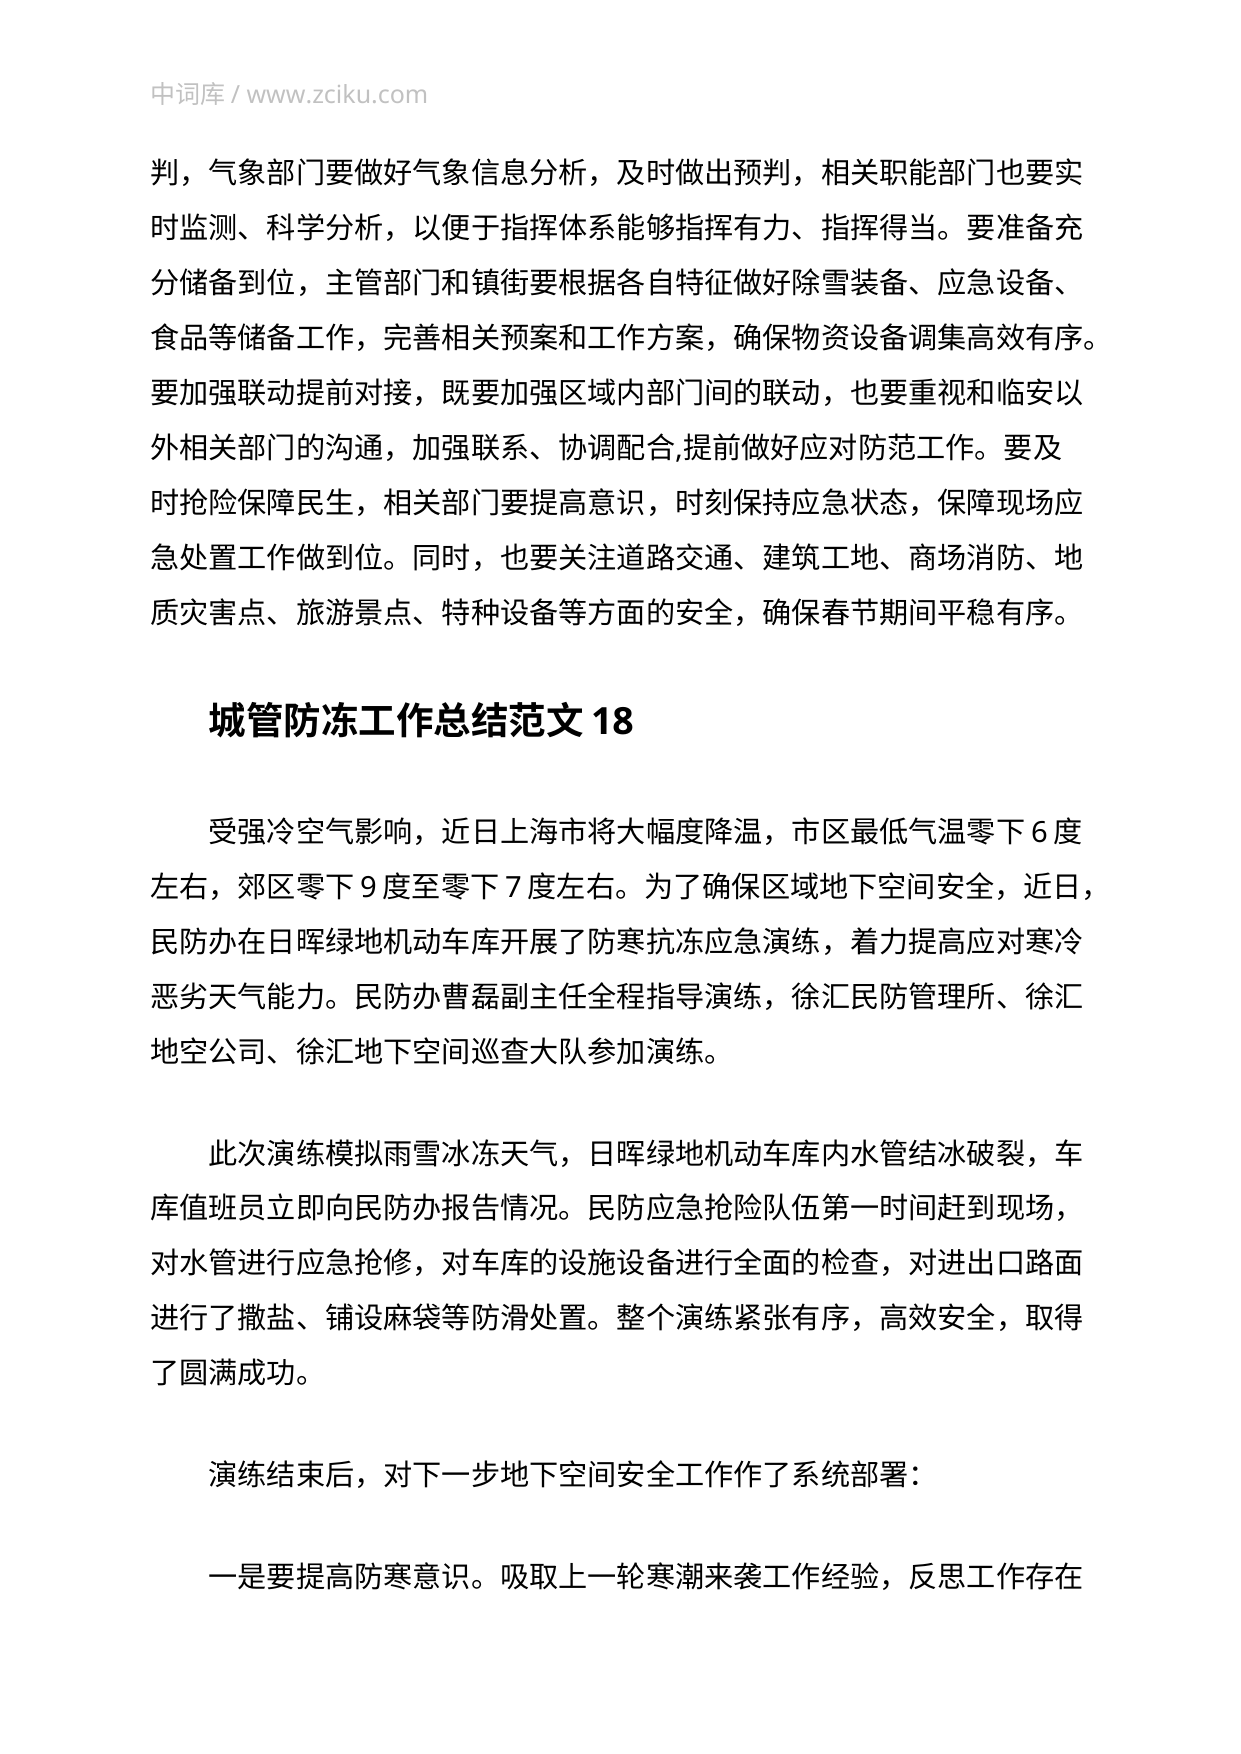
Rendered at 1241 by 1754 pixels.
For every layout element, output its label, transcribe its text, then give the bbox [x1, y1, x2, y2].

text 此次演练模拟雨雪冰冻天气，日晖绿地机动车库内水管结冰破裂，车库值班员立即向民防办报告情况。民防应急抢险队伍第一时间赶到现场，对水管进行应急抢修，对车库的设施设备进行全面的检查，对进出口路面进行了撒盐、铺设麻袋等防滑处置。整个演练紧张有序，高效安全，取得了圆满成功。 [150, 1130, 1090, 1392]
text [150, 150, 1090, 632]
text 受强冷空气影响，近日上海市将大幅度降温，市区最低气温零下6度左右，郊区零下9度至零下7度左右。为了确保区域地下空间安全，近日，民防办在日晖绿地机动车库开展了防寒抗冻应急演练，着力提高应对寒冷恶劣天气能力。民防办曹磊副主任全程指导演练，徐汇民防管理所、徐汇地空公司、徐汇地下空间巡查大队参加演练。 [150, 809, 1090, 1071]
text 演练结束后，对下一步地下空间安全工作作了系统部署： [150, 1452, 1090, 1494]
text 城管防冻工作总结范文18 [150, 691, 1090, 746]
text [150, 1553, 1090, 1596]
